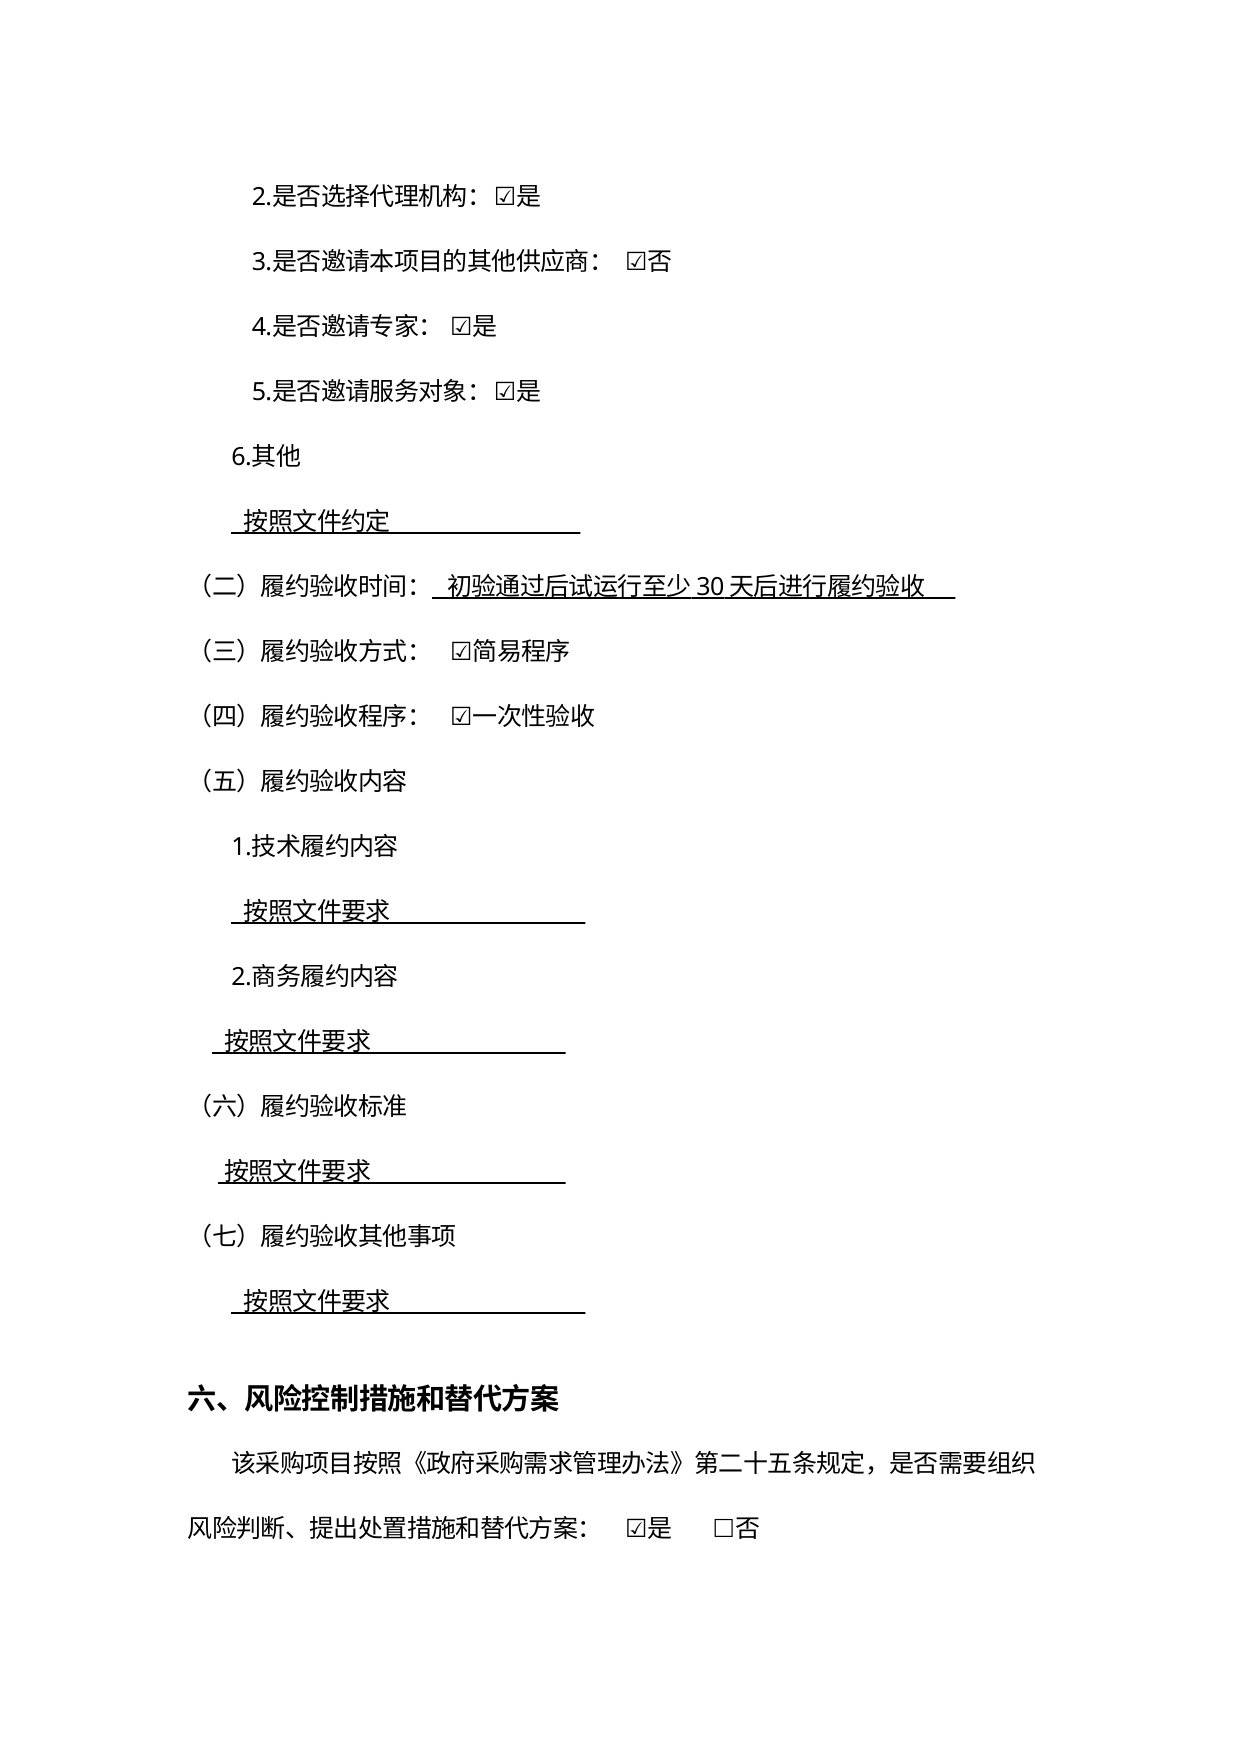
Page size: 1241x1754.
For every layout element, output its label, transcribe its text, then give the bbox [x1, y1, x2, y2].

text 4.是否邀请专家： ☑是 [252, 292, 1053, 357]
text （三）履约验收方式： ☑简易程序 [187, 617, 1053, 682]
text 按照文件要求 [187, 877, 1053, 942]
text 按照文件要求 [187, 1007, 1053, 1072]
text 六、风险控制措施和替代方案 [187, 1364, 1053, 1429]
text 按照文件约定 [187, 487, 1053, 552]
text 按照文件要求 [187, 1267, 1053, 1332]
text 2.商务履约内容 [187, 942, 1053, 1007]
text （六）履约验收标准 [187, 1072, 1053, 1137]
text （二）履约验收时间： 初验通过后试运行至少30天后进行履约验收 [187, 552, 1053, 617]
text 该采购项目按照《政府采购需求管理办法》第二十五条规定，是否需要组织风险判断、提出处置措施和替代方案： ☑是 否 [187, 1429, 1053, 1559]
text （五）履约验收内容 [187, 747, 1053, 812]
text 3.是否邀请本项目的其他供应商： ☑否 [252, 227, 1053, 292]
text （四）履约验收程序： ☑一次性验收 [187, 682, 1053, 747]
text 6.其他 [187, 422, 1053, 487]
text 5.是否邀请服务对象： ☑是 [252, 357, 1053, 422]
text 2.是否选择代理机构： ☑是 [252, 162, 1053, 227]
text （七）履约验收其他事项 [187, 1202, 1053, 1267]
text 1.技术履约内容 [187, 812, 1053, 877]
text 按照文件要求 [187, 1137, 1053, 1202]
